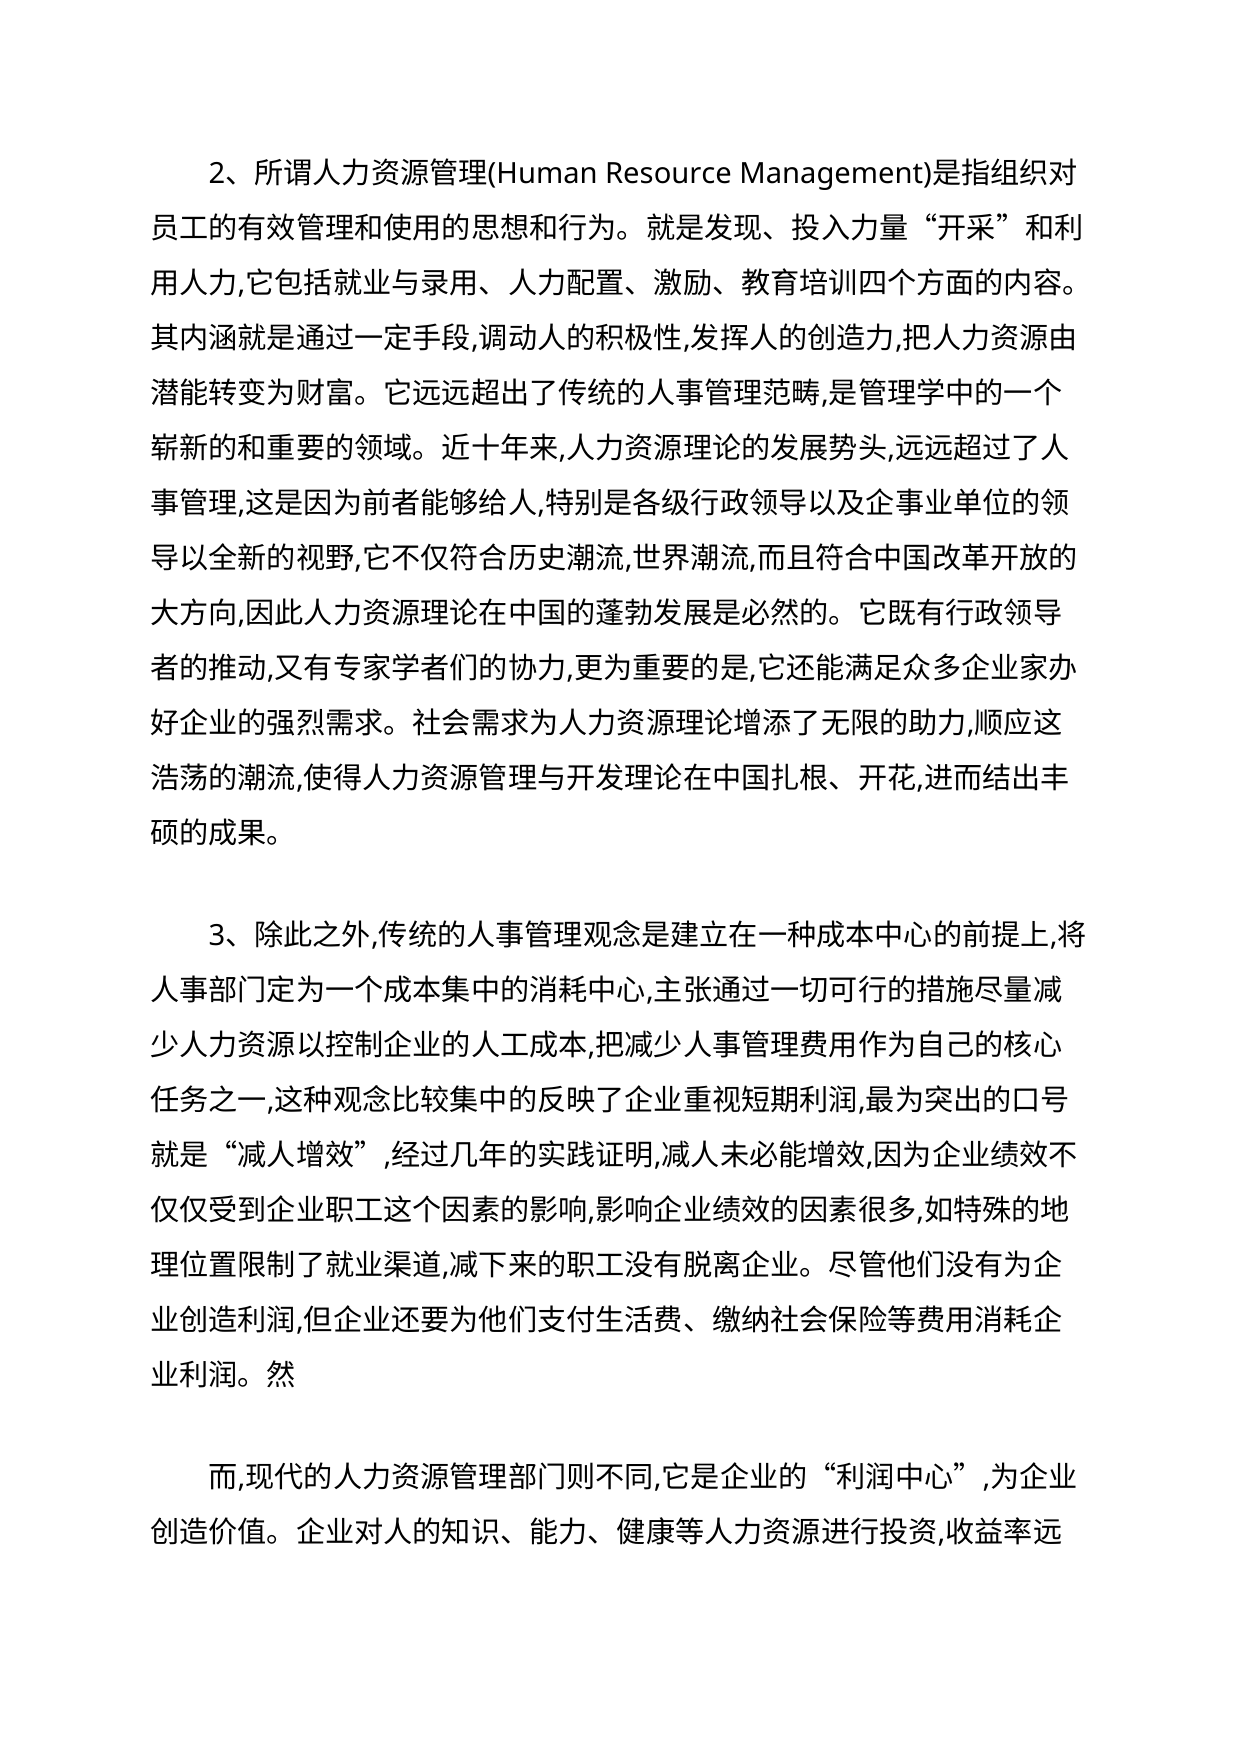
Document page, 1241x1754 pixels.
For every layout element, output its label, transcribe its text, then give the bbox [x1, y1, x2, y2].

text 2、所谓人力资源管理(Human Resource Management)是指组织对员工的有效管理和使用的思想和行为。就是发现、投入力量“开采”和利用人力,它包括就业与录用、人力配置、激励、教育培训四个方面的内容。其内涵就是通过一定手段,调动人的积极性,发挥人的创造力,把人力资源由潜能转变为财富。它远远超出了传统的人事管理范畴,是管理学中的一个崭新的和重要的领域。近十年来,人力资源理论的发展势头,远远超过了人事管理,这是因为前者能够给人,特别是各级行政领导以及企事业单位的领导以全新的视野,它不仅符合历史潮流,世界潮流,而且符合中国改革开放的大方向,因此人力资源理论在中国的蓬勃发展是必然的。它既有行政领导者的推动,又有专家学者们的协力,更为重要的是,它还能满足众多企业家办好企业的强烈需求。社会需求为人力资源理论增添了无限的助力,顺应这浩荡的潮流,使得人力资源管理与开发理论在中国扎根、开花,进而结出丰硕的成果。 [150, 150, 1090, 852]
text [150, 1453, 1090, 1551]
text 3、除此之外,传统的人事管理观念是建立在一种成本中心的前提上,将人事部门定为一个成本集中的消耗中心,主张通过一切可行的措施尽量减少人力资源以控制企业的人工成本,把减少人事管理费用作为自己的核心任务之一,这种观念比较集中的反映了企业重视短期利润,最为突出的口号就是“减人增效”,经过几年的实践证明,减人未必能增效,因为企业绩效不仅仅受到企业职工这个因素的影响,影响企业绩效的因素很多,如特殊的地理位置限制了就业渠道,减下来的职工没有脱离企业。尽管他们没有为企业创造利润,但企业还要为他们支付生活费、缴纳社会保险等费用消耗企业利润。然 [150, 912, 1090, 1394]
